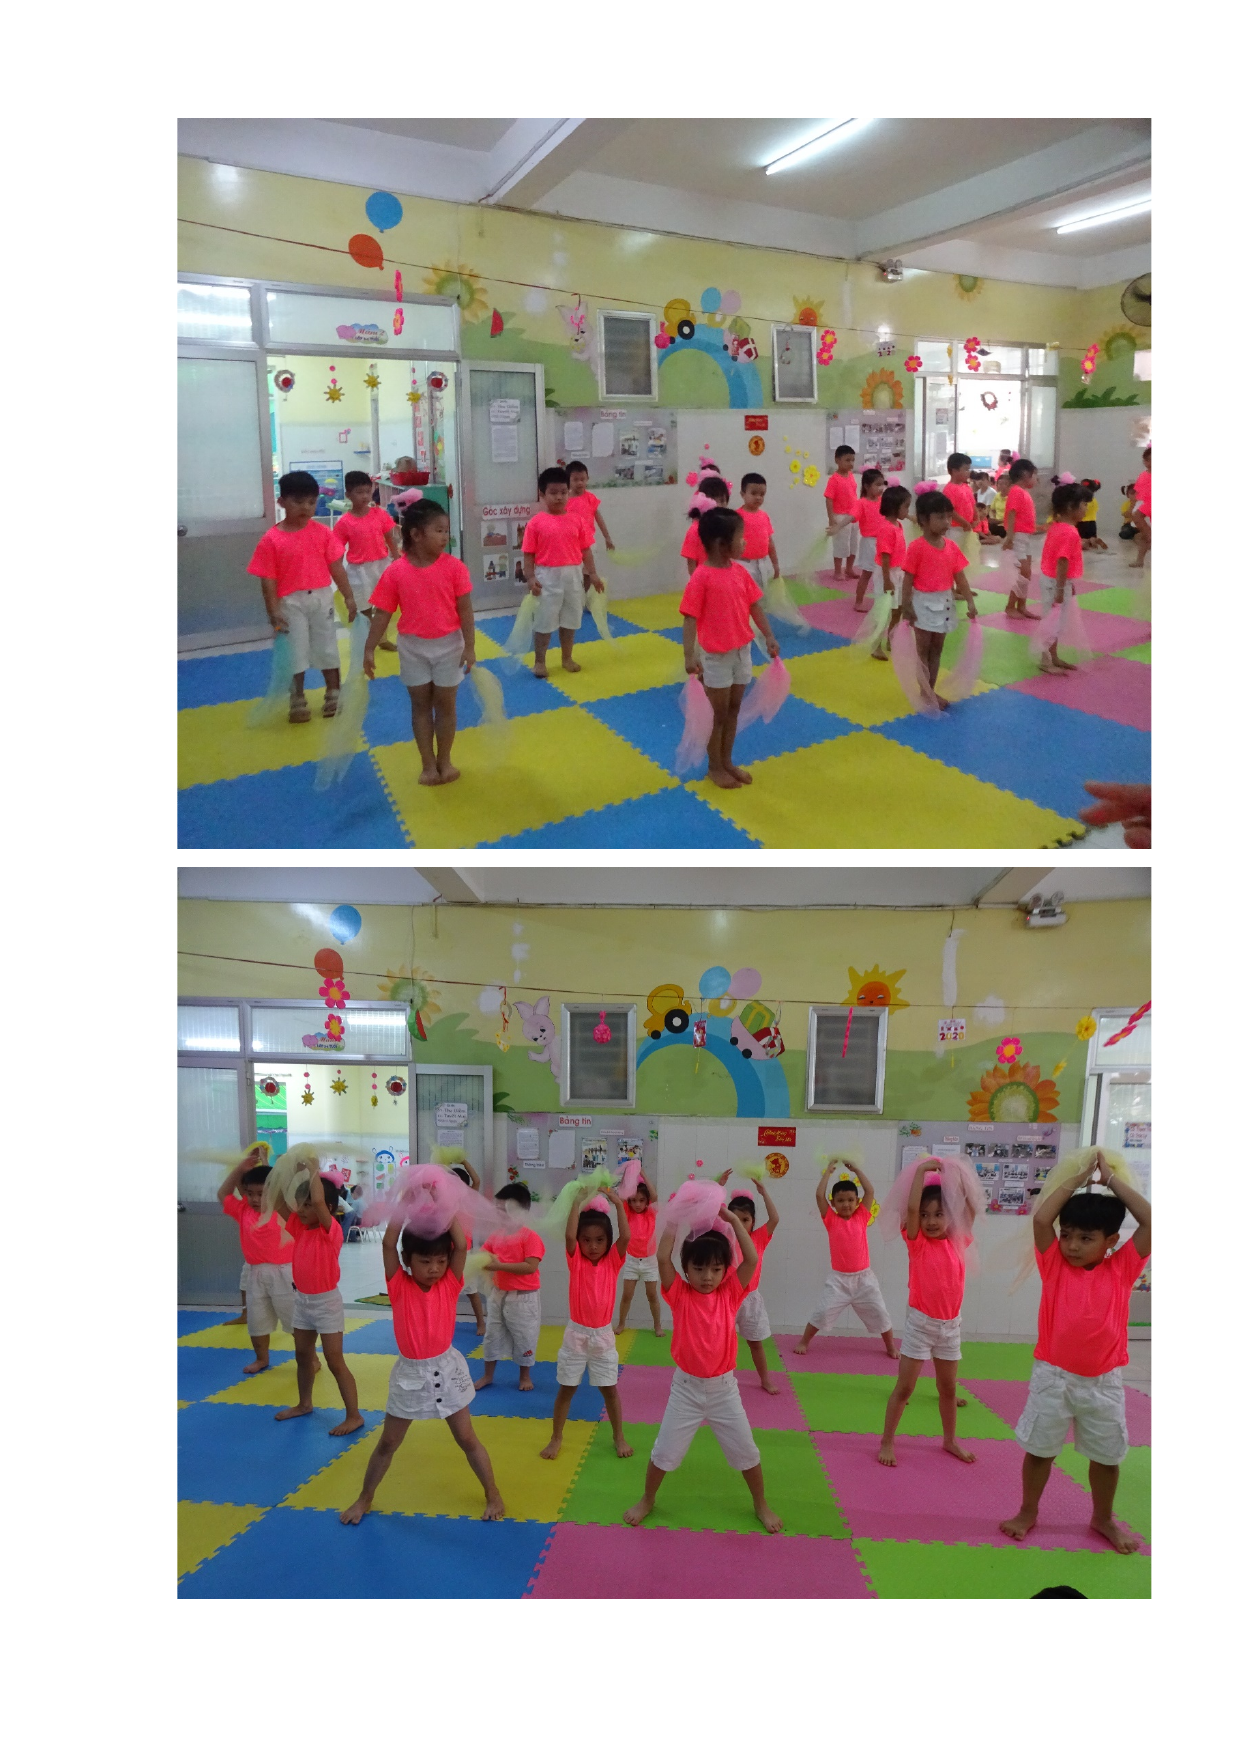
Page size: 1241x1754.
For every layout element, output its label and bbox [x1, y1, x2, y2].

picture [177, 867, 1152, 1599]
picture [177, 118, 1152, 849]
